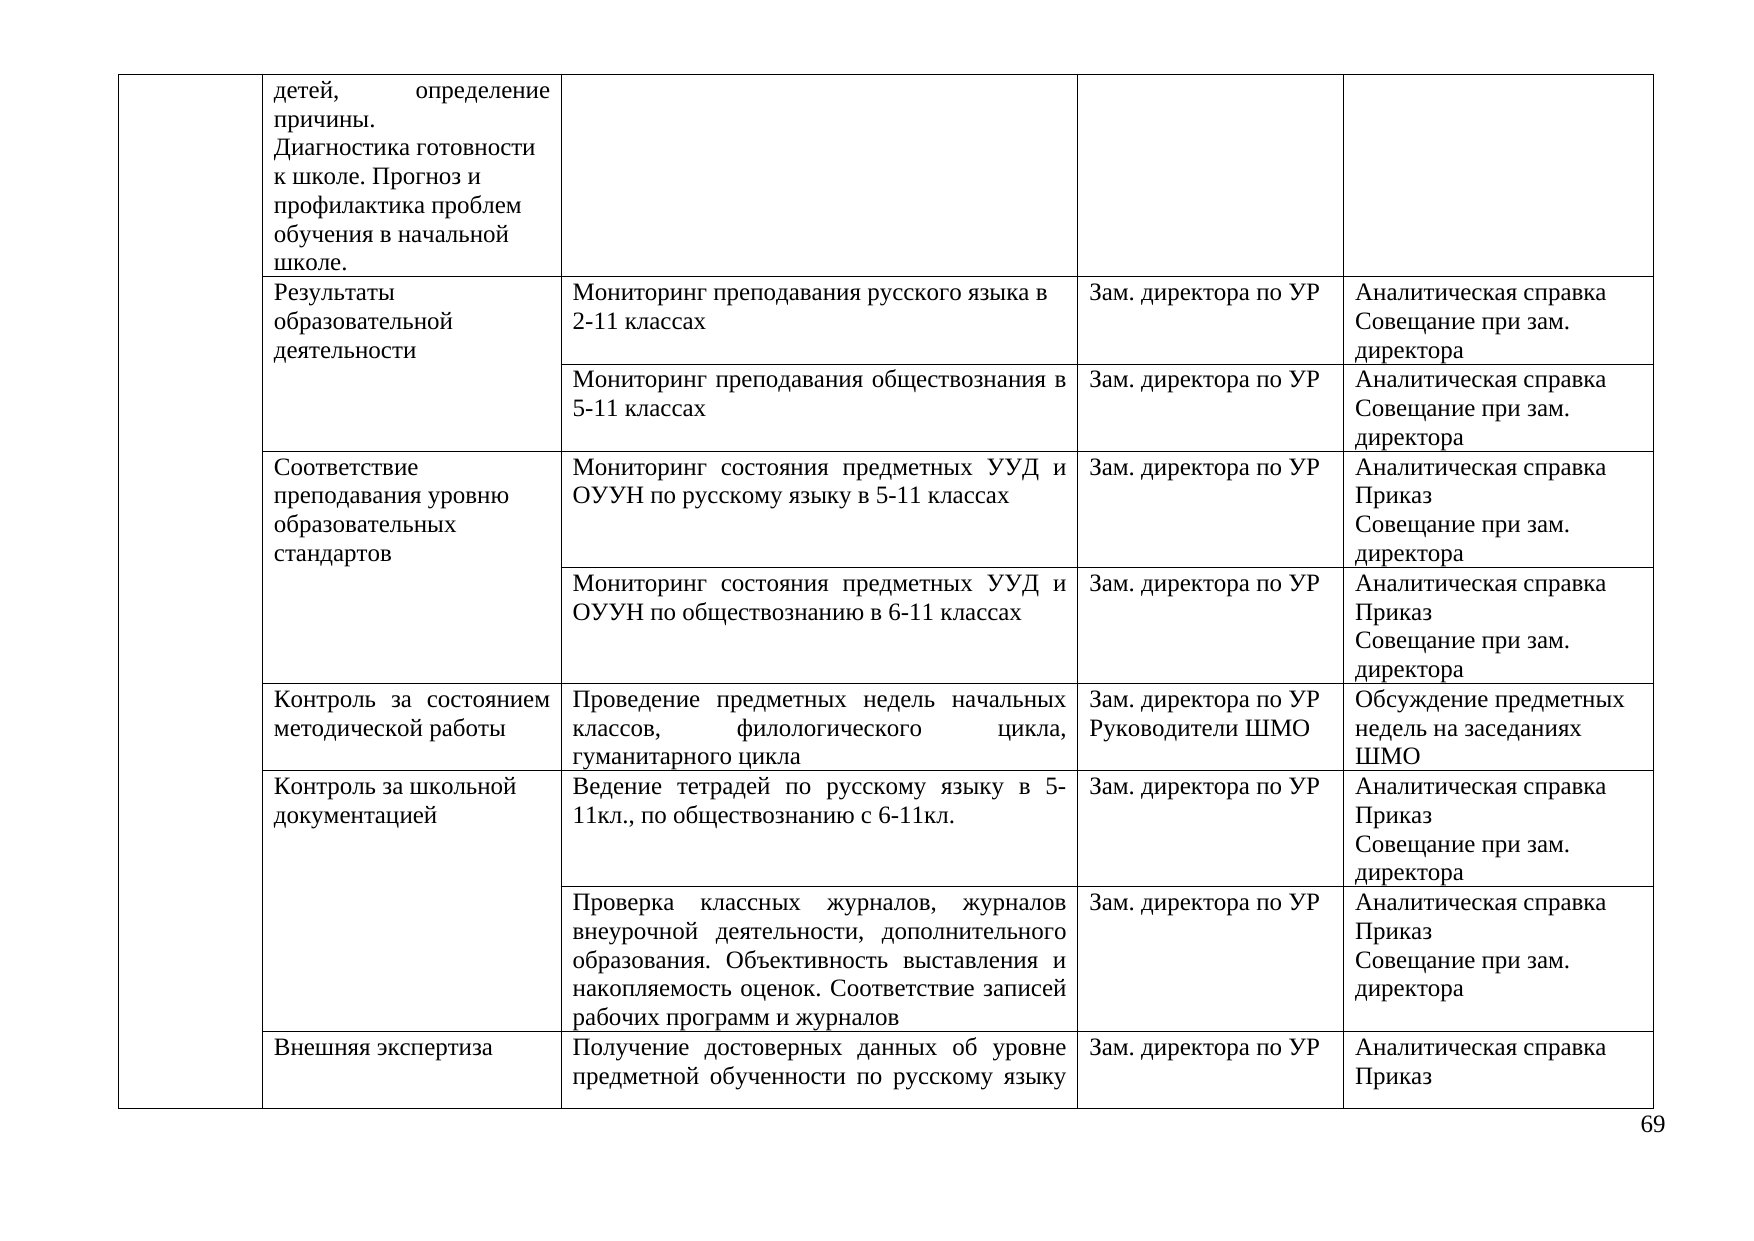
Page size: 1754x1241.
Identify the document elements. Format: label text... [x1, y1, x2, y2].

table_cell Проведение предметных недель начальных классов, филологического цикла, гуманитарного цикла [562, 684, 1077, 770]
table_cell Зам. директора по УР [1078, 887, 1343, 1031]
table_cell Аналитическая справка Совещание при зам. директора [1344, 365, 1653, 451]
table_cell Проверка классных журналов, журналов внеурочной деятельности, дополнительного образования. Объективность выставления и накопляемость оценок. Соответствие записей рабочих программ и журналов [562, 887, 1077, 1031]
table_cell Результаты образовательной деятельности [263, 277, 561, 451]
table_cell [263, 75, 561, 276]
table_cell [1344, 1032, 1653, 1108]
table_cell Зам. директора по УР Руководители ШМО [1078, 684, 1343, 770]
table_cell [562, 75, 1077, 276]
table_cell Аналитическая справка Приказ Совещание при зам. директора [1344, 568, 1653, 683]
table_cell Ведение тетрадей по русскому языку в 5-11кл., по обществознанию с 6-11кл. [562, 771, 1077, 886]
table_cell Аналитическая справка Совещание при зам. директора [1344, 277, 1653, 363]
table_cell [1078, 1032, 1343, 1108]
table_cell Мониторинг состояния предметных УУД и ОУУН по обществознанию в 6-11 классах [562, 568, 1077, 683]
table_cell Контроль за школьной документацией [263, 771, 561, 1031]
table_cell Аналитическая справка Приказ Совещание при зам. директора [1344, 887, 1653, 1031]
table_cell Мониторинг преподавания обществознания в 5-11 классах [562, 365, 1077, 451]
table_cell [1078, 75, 1343, 276]
table_cell Зам. директора по УР [1078, 452, 1343, 567]
table_cell Соответствие преподавания уровню образовательных стандартов [263, 452, 561, 683]
table_cell Мониторинг преподавания русского языка в 2-11 классах [562, 277, 1077, 363]
table_cell Внешняя экспертиза [263, 1032, 561, 1108]
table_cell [562, 1032, 1077, 1108]
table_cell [1344, 75, 1653, 276]
table_cell Зам. директора по УР [1078, 771, 1343, 886]
table_cell Зам. директора по УР [1078, 365, 1343, 451]
table_cell Контроль за состоянием методической работы [263, 684, 561, 770]
table_cell Мониторинг состояния предметных УУД и ОУУН по русскому языку в 5-11 классах [562, 452, 1077, 567]
table_cell Обсуждение предметных недель на заседаниях ШМО [1344, 684, 1653, 770]
table_cell Аналитическая справка Приказ Совещание при зам. директора [1344, 452, 1653, 567]
table_cell Аналитическая справка Приказ Совещание при зам. директора [1344, 771, 1653, 886]
table_cell Зам. директора по УР [1078, 568, 1343, 683]
table_cell Зам. директора по УР [1078, 277, 1343, 363]
